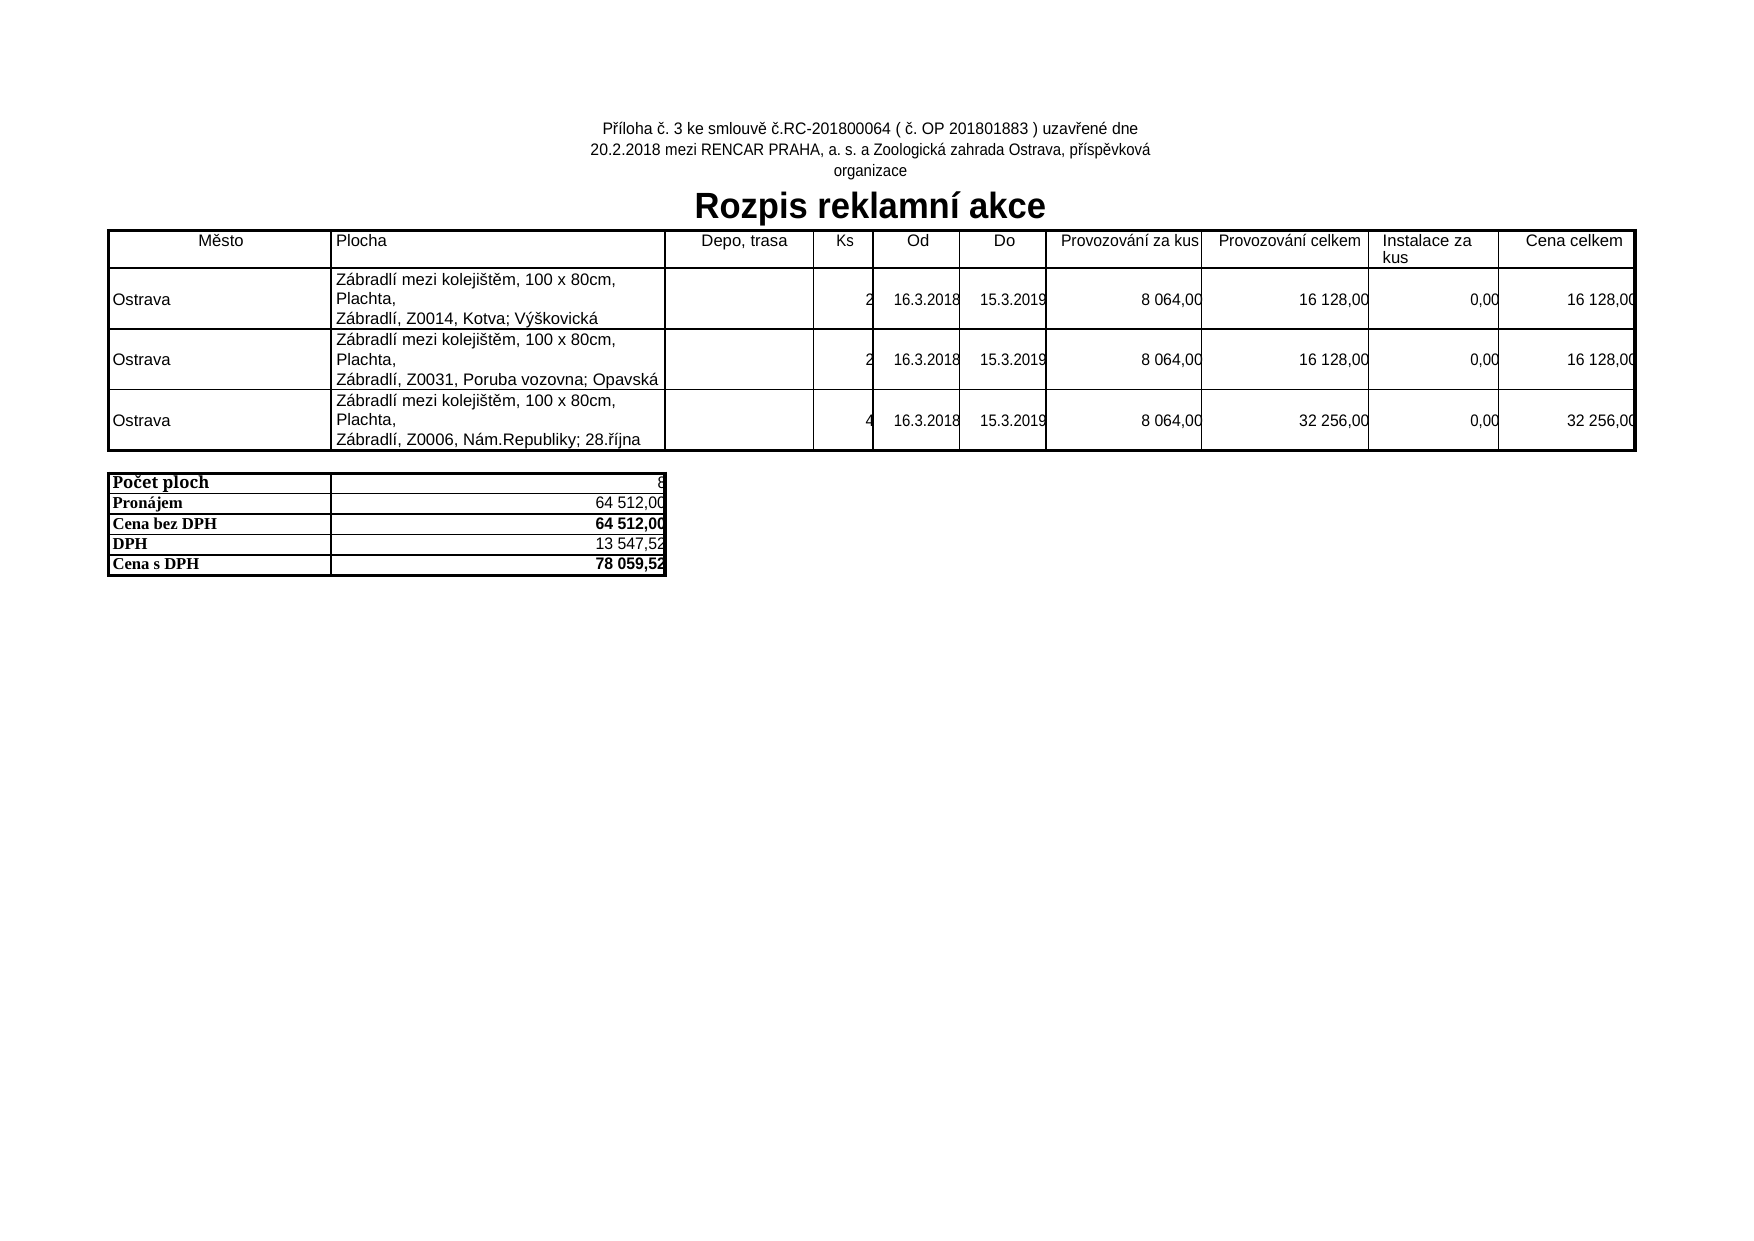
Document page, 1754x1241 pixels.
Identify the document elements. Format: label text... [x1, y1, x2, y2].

table_cell 4 [814, 390, 872, 448]
table_cell Zábradlí mezi kolejištěm, 100 x 80cm, Plachta, Zábradlí, Z0031, Poruba vozovna; Opavská [332, 330, 664, 389]
table_cell 16 128,00 [1499, 330, 1633, 389]
table_cell Zábradlí mezi kolejištěm, 100 x 80cm, Plachta, Zábradlí, Z0006, Nám.Republiky; 28.října [332, 390, 664, 448]
table_cell 15.3.2019 [960, 390, 1045, 448]
text Příloha č. 3 ke smlouvě č.RC-201800064 ( č. OP 201801883 ) uzavřené dne 20.2.2018 mezi RENCAR PRAHA, a. s. a Zoologická zahrada Ostrava, příspěvková organizace [579, 119, 1162, 179]
table_header Cena celkem [1499, 232, 1633, 267]
text Rozpis reklamní akce [579, 185, 1162, 227]
table_cell 16.3.2018 [874, 269, 959, 328]
table_cell [666, 269, 813, 328]
table_cell 8 064,00 [1047, 269, 1201, 328]
table_cell Ostrava [110, 330, 330, 389]
table_cell 16 128,00 [1202, 269, 1368, 328]
table_cell 0,00 [1369, 269, 1498, 328]
table_cell Cena bez DPH [110, 515, 330, 533]
table_cell 64 512,00 [332, 494, 663, 513]
table_cell 8 064,00 [1047, 390, 1201, 448]
table_cell Ostrava [110, 269, 330, 328]
table_header Provozování za kus [1047, 232, 1201, 267]
table_header Město [110, 232, 330, 267]
table_cell [666, 390, 813, 448]
table_cell 2 [814, 269, 872, 328]
table_header Od [874, 232, 959, 267]
table_cell 16 128,00 [1499, 269, 1633, 328]
table_cell 16.3.2018 [874, 330, 959, 389]
table_cell 2 [814, 330, 872, 389]
table_header 8 [332, 475, 663, 492]
table_header Instalace za kus [1369, 232, 1498, 267]
table_cell 15.3.2019 [960, 330, 1045, 389]
table_cell 13 547,52 [332, 535, 663, 554]
table_cell 0,00 [1369, 390, 1498, 448]
table_header Počet ploch [110, 475, 330, 492]
table_cell 8 064,00 [1047, 330, 1201, 389]
table_cell 16.3.2018 [874, 390, 959, 448]
table_cell 32 256,00 [1499, 390, 1633, 448]
table_cell 0,00 [1369, 330, 1498, 389]
table_cell [666, 330, 813, 389]
table_cell 64 512,00 [332, 515, 663, 533]
table_cell 15.3.2019 [960, 269, 1045, 328]
table_cell 78 059,52 [332, 556, 663, 574]
table_cell Ostrava [110, 390, 330, 448]
table_header Ks [814, 232, 872, 267]
table_header Depo, trasa [666, 232, 813, 267]
table_cell Zábradlí mezi kolejištěm, 100 x 80cm, Plachta, Zábradlí, Z0014, Kotva; Výškovická [332, 269, 664, 328]
table_header Do [960, 232, 1045, 267]
table_cell Cena s DPH [110, 556, 330, 574]
table_header Provozování celkem [1202, 232, 1368, 267]
table_cell 32 256,00 [1202, 390, 1368, 448]
table_cell Pronájem [110, 494, 330, 513]
table_cell 16 128,00 [1202, 330, 1368, 389]
table_header Plocha [332, 232, 664, 267]
table_cell DPH [110, 535, 330, 554]
